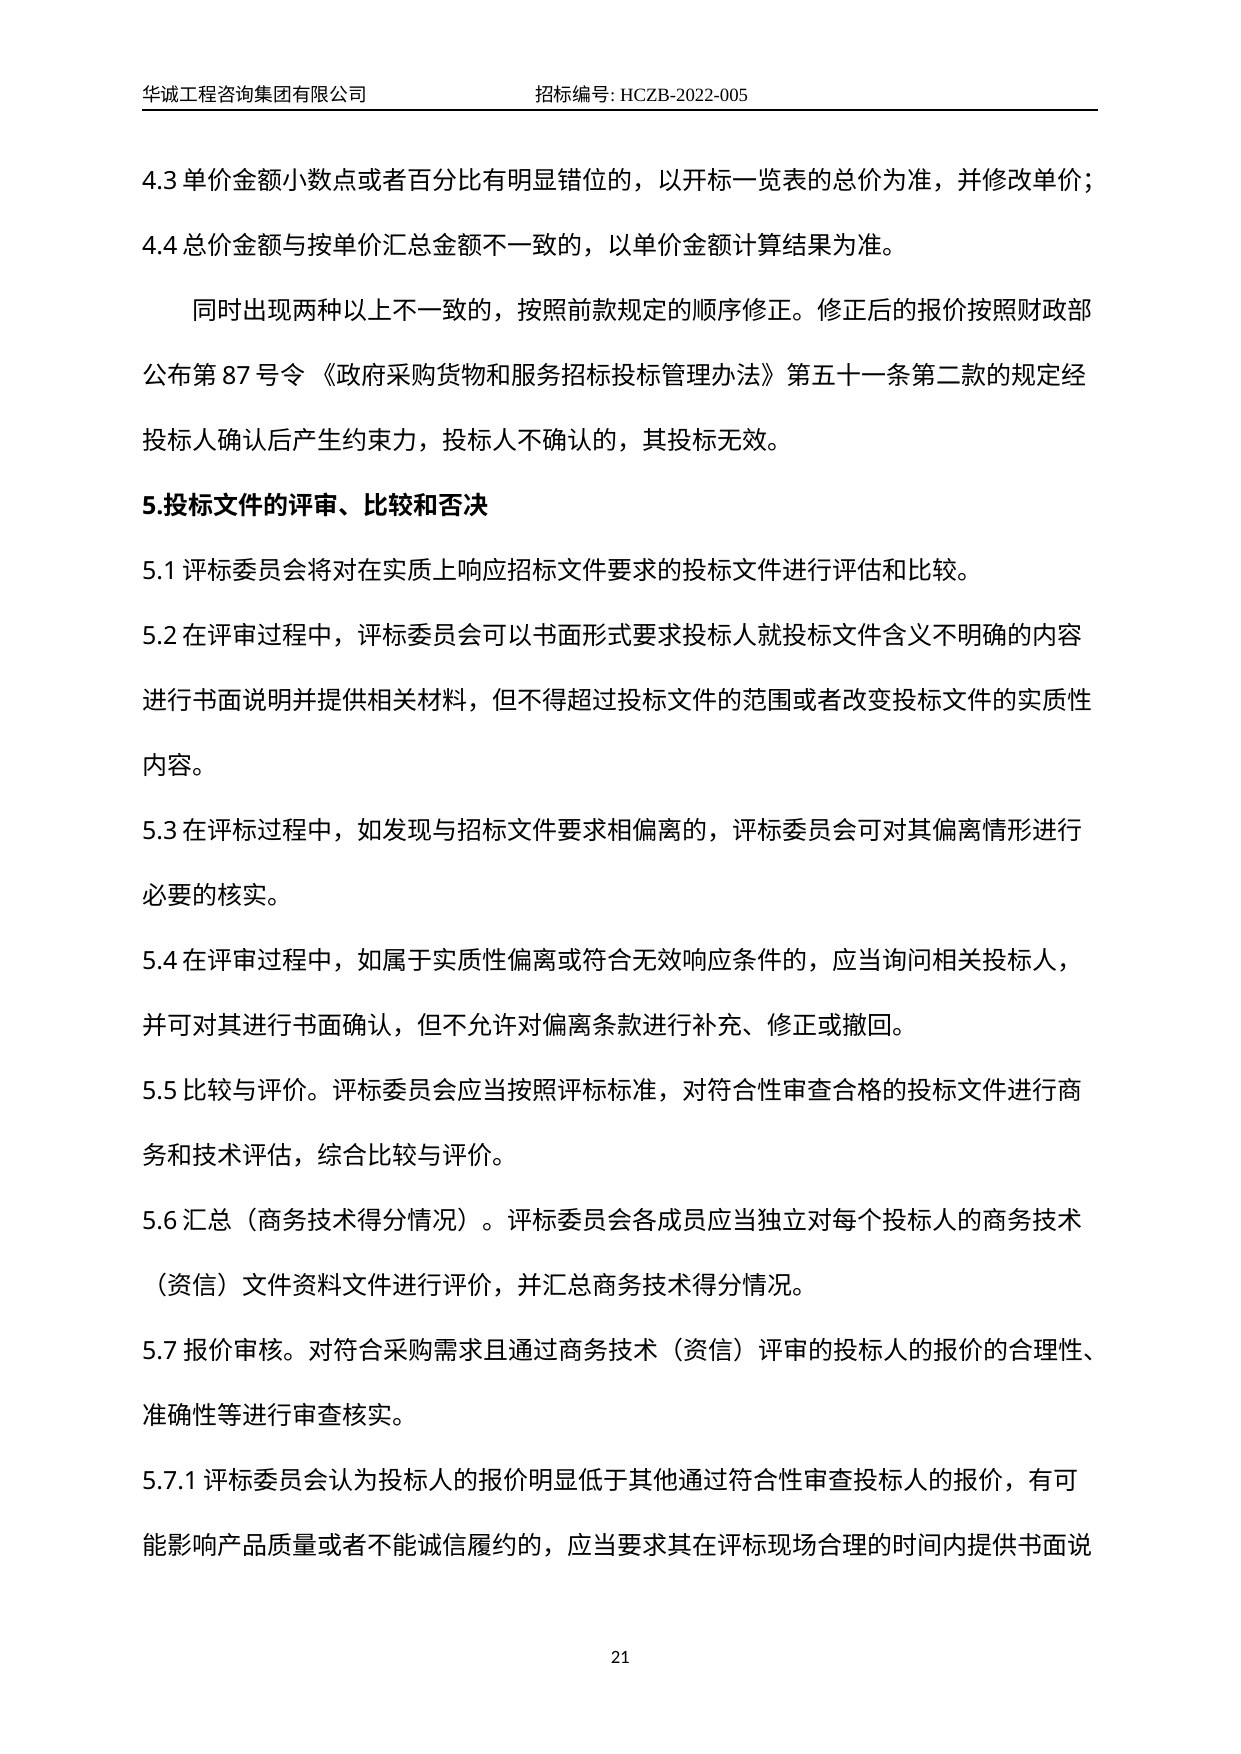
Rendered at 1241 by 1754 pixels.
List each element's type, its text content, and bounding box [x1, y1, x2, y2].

text 同时出现两种以上不一致的，按照前款规定的顺序修正。修正后的报价按照财政部公布第87号令 《政府采购货物和服务招标投标管理办法》第五十一条第二款的规定经投标人确认后产生约束力，投标人不确认的，其投标无效。 [142, 276, 1098, 471]
text 5.6汇总（商务技术得分情况）。评标委员会各成员应当独立对每个投标人的商务技术（资信）文件资料文件进行评价，并汇总商务技术得分情况。 [142, 1186, 1098, 1316]
text 5.5比较与评价。评标委员会应当按照评标标准，对符合性审查合格的投标文件进行商务和技术评估，综合比较与评价。 [142, 1056, 1098, 1186]
text 5.2在评审过程中，评标委员会可以书面形式要求投标人就投标文件含义不明确的内容进行书面说明并提供相关材料，但不得超过投标文件的范围或者改变投标文件的实质性内容。 [142, 601, 1098, 796]
text 5.投标文件的评审、比较和否决 [142, 471, 1098, 536]
text 5.1评标委员会将对在实质上响应招标文件要求的投标文件进行评估和比较。 [142, 536, 1098, 601]
text 4.3单价金额小数点或者百分比有明显错位的，以开标一览表的总价为准，并修改单价； [142, 146, 1098, 211]
text 5.3在评标过程中，如发现与招标文件要求相偏离的，评标委员会可对其偏离情形进行必要的核实。 [142, 796, 1098, 926]
text 5.7 报价审核。对符合采购需求且通过商务技术（资信）评审的投标人的报价的合理性、准确性等进行审查核实。 [142, 1316, 1098, 1446]
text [142, 1446, 1098, 1576]
text 5.4在评审过程中，如属于实质性偏离或符合无效响应条件的，应当询问相关投标人，并可对其进行书面确认，但不允许对偏离条款进行补充、修正或撤回。 [142, 926, 1098, 1056]
text 4.4总价金额与按单价汇总金额不一致的，以单价金额计算结果为准。 [142, 211, 1098, 276]
